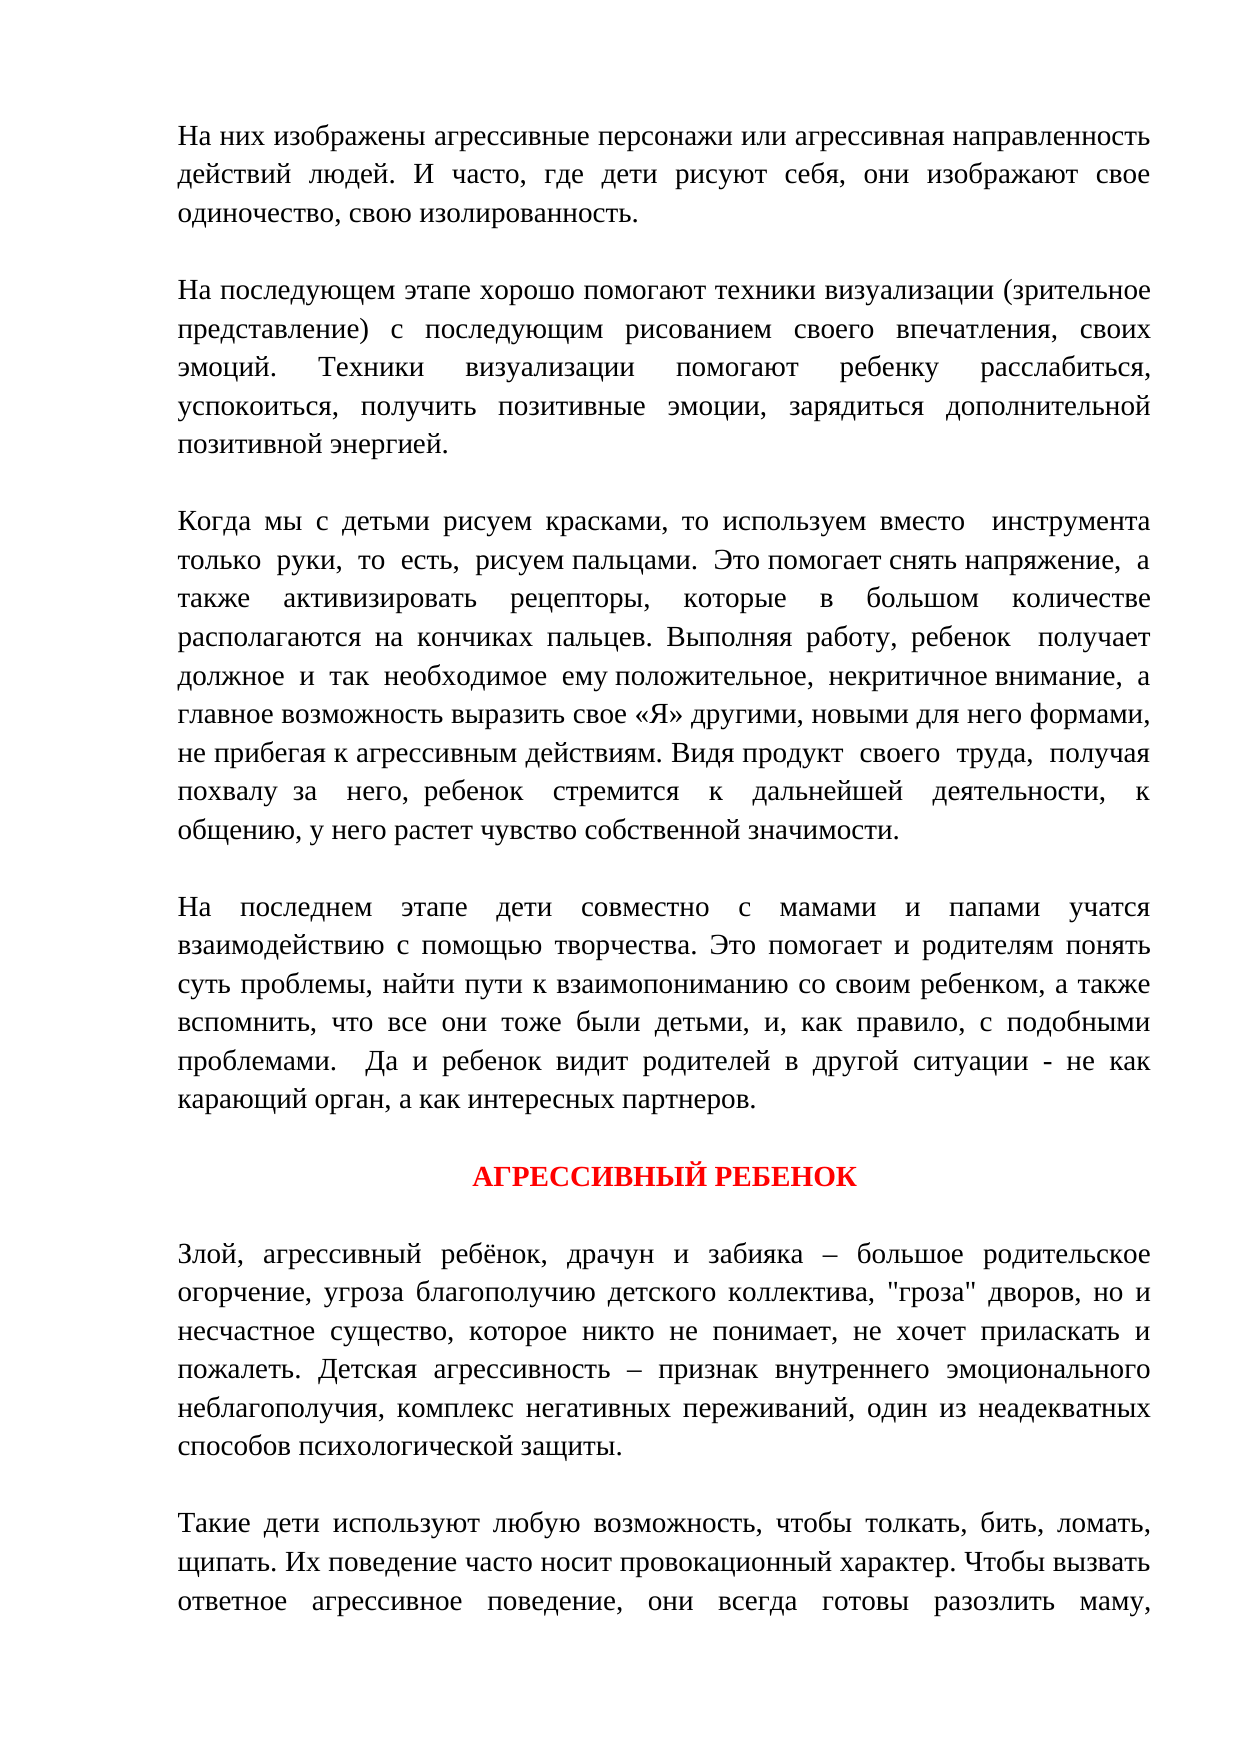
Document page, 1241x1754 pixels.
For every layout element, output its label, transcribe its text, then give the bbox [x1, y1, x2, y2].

text На последнем этапе дети совместно с мамами и папами учатся взаимодействию с помощью творчества. Это помогает и родителям понять суть проблемы, найти пути к взаимопониманию со своим ребенком, а также вспомнить, что все они тоже были детьми, и, как правило, с подобными проблемами. Да и ребенок видит родителей в другой ситуации - не как карающий орган, а как интересных партнеров. [177, 889, 1152, 1115]
text На них изображены агрессивные персонажи или агрессивная направленность действий людей. И часто, где дети рисуют себя, они изображают свое одиночество, свою изолированность. [177, 118, 1152, 229]
text На последующем этапе хорошо помогают техники визуализации (зрительное представление) с последующим рисованием своего впечатления, своих эмоций. Техники визуализации помогают ребенку расслабиться, успокоиться, получить позитивные эмоции, зарядиться дополнительной позитивной энергией. [177, 272, 1152, 460]
text АГРЕССИВНЫЙ РЕБЕНОК [177, 1159, 1152, 1192]
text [177, 1506, 1152, 1616]
text Когда мы с детьми рисуем красками, то используем вместо инструмента только руки, то есть, рисуем пальцами. Это помогает снять напряжение, а также активизировать рецепторы, которые в большом количестве располагаются на кончиках пальцев. Выполняя работу, ребенок получает должное и так необходимое ему положительное, некритичное внимание, а главное возможность выразить свое «Я» другими, новыми для него формами, не прибегая к агрессивным действиям. Видя продукт своего труда, получая похвалу за него, ребенок стремится к дальнейшей деятельности, к общению, у него растет чувство собственной значимости. [177, 503, 1152, 845]
text Злой, агрессивный ребёнок, драчун и забияка – большое родительское огорчение, угроза благополучию детского коллектива, "гроза" дворов, но и несчастное существо, которое никто не понимает, не хочет приласкать и пожалеть. Детская агрессивность – признак внутреннего эмоционального неблагополучия, комплекс негативных переживаний, один из неадекватных способов психологической защиты. [177, 1236, 1152, 1462]
